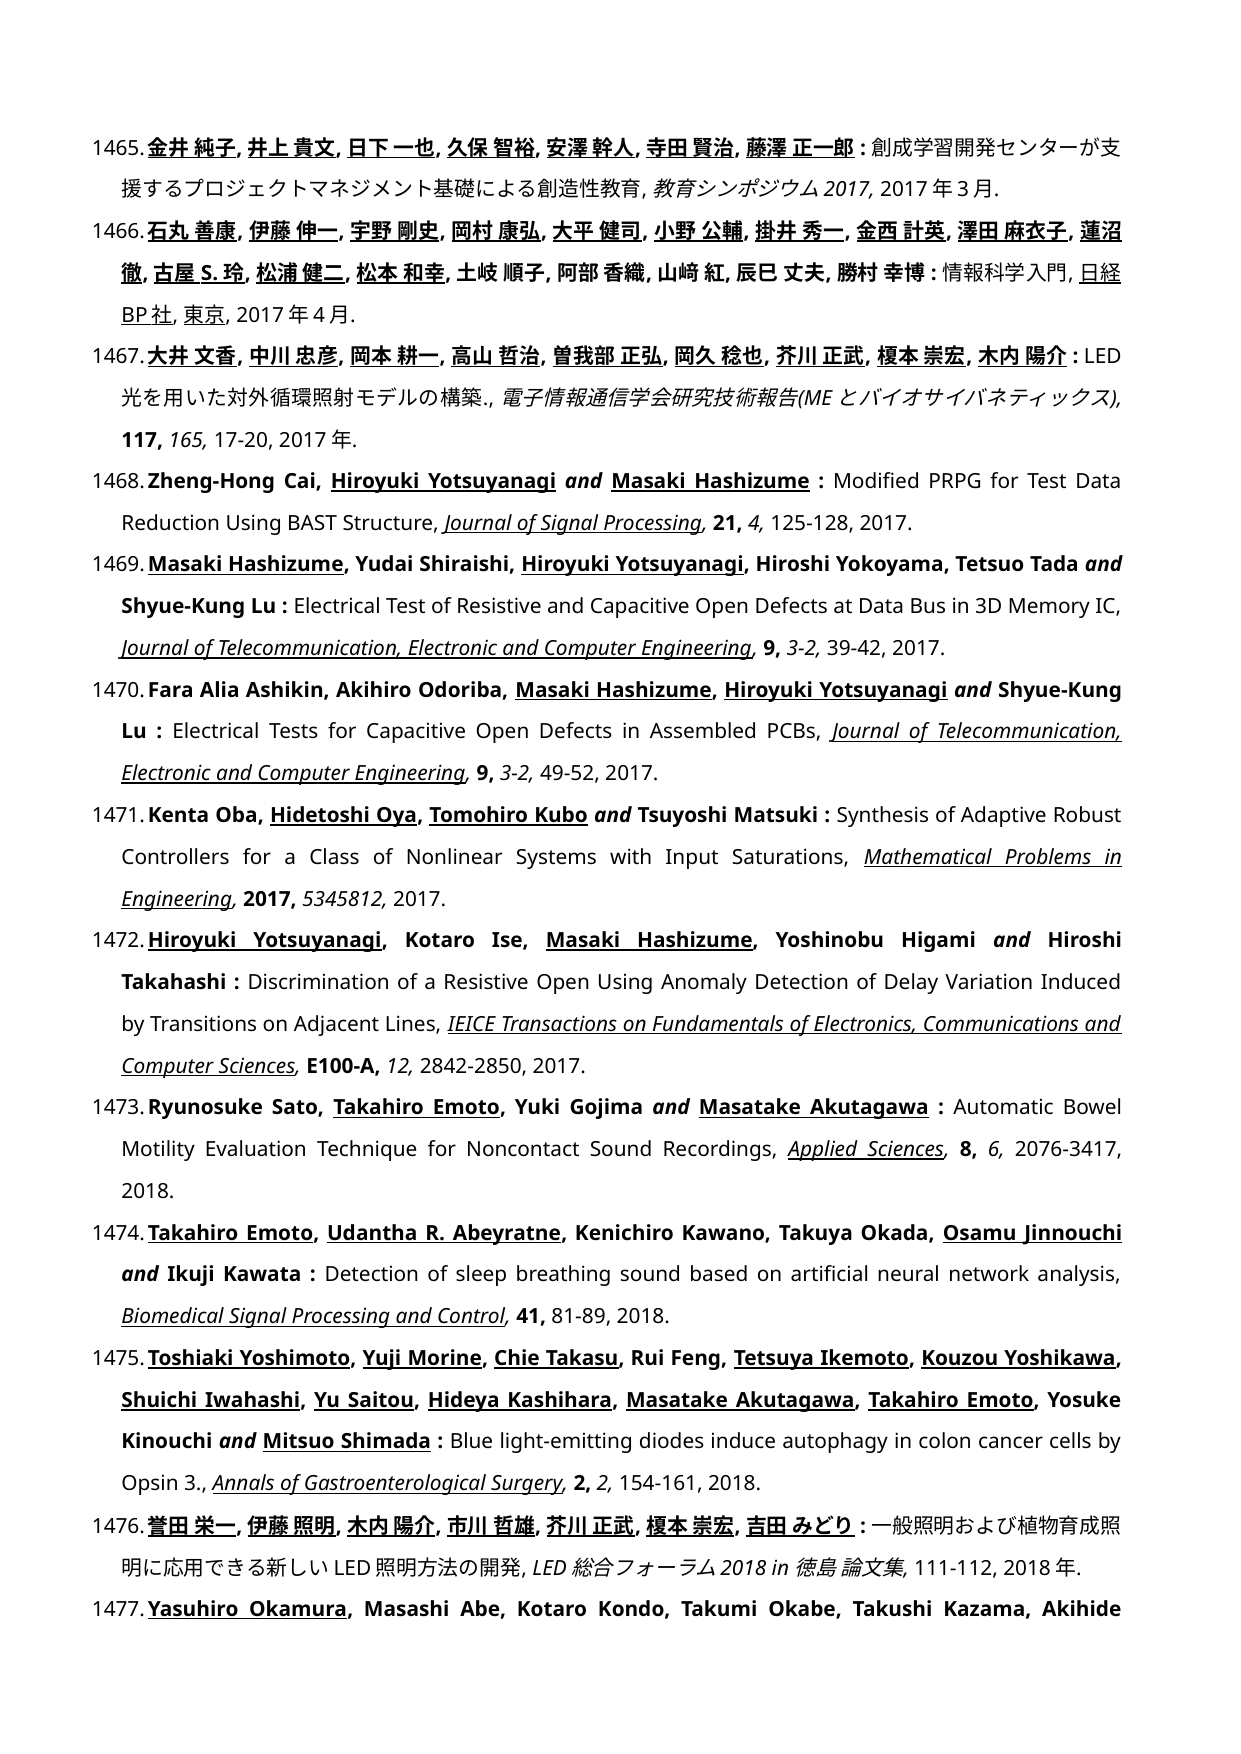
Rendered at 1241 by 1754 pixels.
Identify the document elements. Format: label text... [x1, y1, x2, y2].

list Masaki Hashizume, Yudai Shiraishi, Hiroyuki Yotsuyanagi, Hiroshi Yokoyama, Tetsuo Tada and Shyue-Kung Lu : Electrical Test of Resistive and Capacitive Open Defects at Data Bus in 3D Memory IC, Journal of Telecommunication, Electronic and Computer Engineering, 9, 3-2, 39-42, 2017. [92, 543, 1122, 668]
list Hiroyuki Yotsuyanagi, Kotaro Ise, Masaki Hashizume, Yoshinobu Higami and Hiroshi Takahashi : Discrimination of a Resistive Open Using Anomaly Detection of Delay Variation Induced by Transitions on Adjacent Lines, IEICE Transactions on Fundamentals of Electronics, Communications and Computer Sciences, E100-A, 12, 2842-2850, 2017. [92, 919, 1122, 1086]
list Takahiro Emoto, Udantha R. Abeyratne, Kenichiro Kawano, Takuya Okada, Osamu Jinnouchi and Ikuji Kawata : Detection of sleep breathing sound based on artificial neural network analysis, Biomedical Signal Processing and Control, 41, 81-89, 2018. [92, 1211, 1122, 1336]
list Fara Alia Ashikin, Akihiro Odoriba, Masaki Hashizume, Hiroyuki Yotsuyanagi and Shyue-Kung Lu : Electrical Tests for Capacitive Open Defects in Assembled PCBs, Journal of Telecommunication, Electronic and Computer Engineering, 9, 3-2, 49-52, 2017. [92, 668, 1122, 793]
list 金井 純子, 井上 貴文, 日下 一也, 久保 智裕, 安澤 幹人, 寺田 賢治, 藤澤 正一郎 : 創成学習開発センターが支援するプロジェクトマネジメント基礎による創造性教育, 教育シンポジウム2017, 2017年3月. [92, 125, 1122, 209]
list Kenta Oba, Hidetoshi Oya, Tomohiro Kubo and Tsuyoshi Matsuki : Synthesis of Adaptive Robust Controllers for a Class of Nonlinear Systems with Input Saturations, Mathematical Problems in Engineering, 2017, 5345812, 2017. [92, 793, 1122, 919]
list 石丸 善康, 伊藤 伸一, 宇野 剛史, 岡村 康弘, 大平 健司, 小野 公輔, 掛井 秀一, 金西 計英, 澤田 麻衣子, 蓮沼 徹, 古屋 S. 玲, 松浦 健二, 松本 和幸, 土岐 順子, 阿部 香織, 山﨑 紅, 辰巳 丈夫, 勝村 幸博 : 情報科学入門, 日経BP社, 東京, 2017年4月. [92, 209, 1122, 334]
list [92, 1587, 1122, 1629]
list 大井 文香, 中川 忠彦, 岡本 耕一, 高山 哲治, 曽我部 正弘, 岡久 稔也, 芥川 正武, 榎本 崇宏, 木内 陽介 : LED光を用いた対外循環照射モデルの構築., 電子情報通信学会研究技術報告(MEとバイオサイバネティックス), 117, 165, 17-20, 2017年. [92, 334, 1122, 459]
list Ryunosuke Sato, Takahiro Emoto, Yuki Gojima and Masatake Akutagawa : Automatic Bowel Motility Evaluation Technique for Noncontact Sound Recordings, Applied Sciences, 8, 6, 2076-3417, 2018. [92, 1086, 1122, 1211]
list 誉田 栄一, 伊藤 照明, 木内 陽介, 市川 哲雄, 芥川 正武, 榎本 崇宏, 吉田 みどり : 一般照明および植物育成照明に応用できる新しいLED照明方法の開発, LED総合フォーラム2018 in 徳島 論文集, 111-112, 2018年. [92, 1503, 1122, 1587]
list Zheng-Hong Cai, Hiroyuki Yotsuyanagi and Masaki Hashizume : Modified PRPG for Test Data Reduction Using BAST Structure, Journal of Signal Processing, 21, 4, 125-128, 2017. [92, 459, 1122, 543]
list Toshiaki Yoshimoto, Yuji Morine, Chie Takasu, Rui Feng, Tetsuya Ikemoto, Kouzou Yoshikawa, Shuichi Iwahashi, Yu Saitou, Hideya Kashihara, Masatake Akutagawa, Takahiro Emoto, Yosuke Kinouchi and Mitsuo Shimada : Blue light-emitting diodes induce autophagy in colon cancer cells by Opsin 3., Annals of Gastroenterological Surgery, 2, 2, 154-161, 2018. [92, 1336, 1122, 1503]
